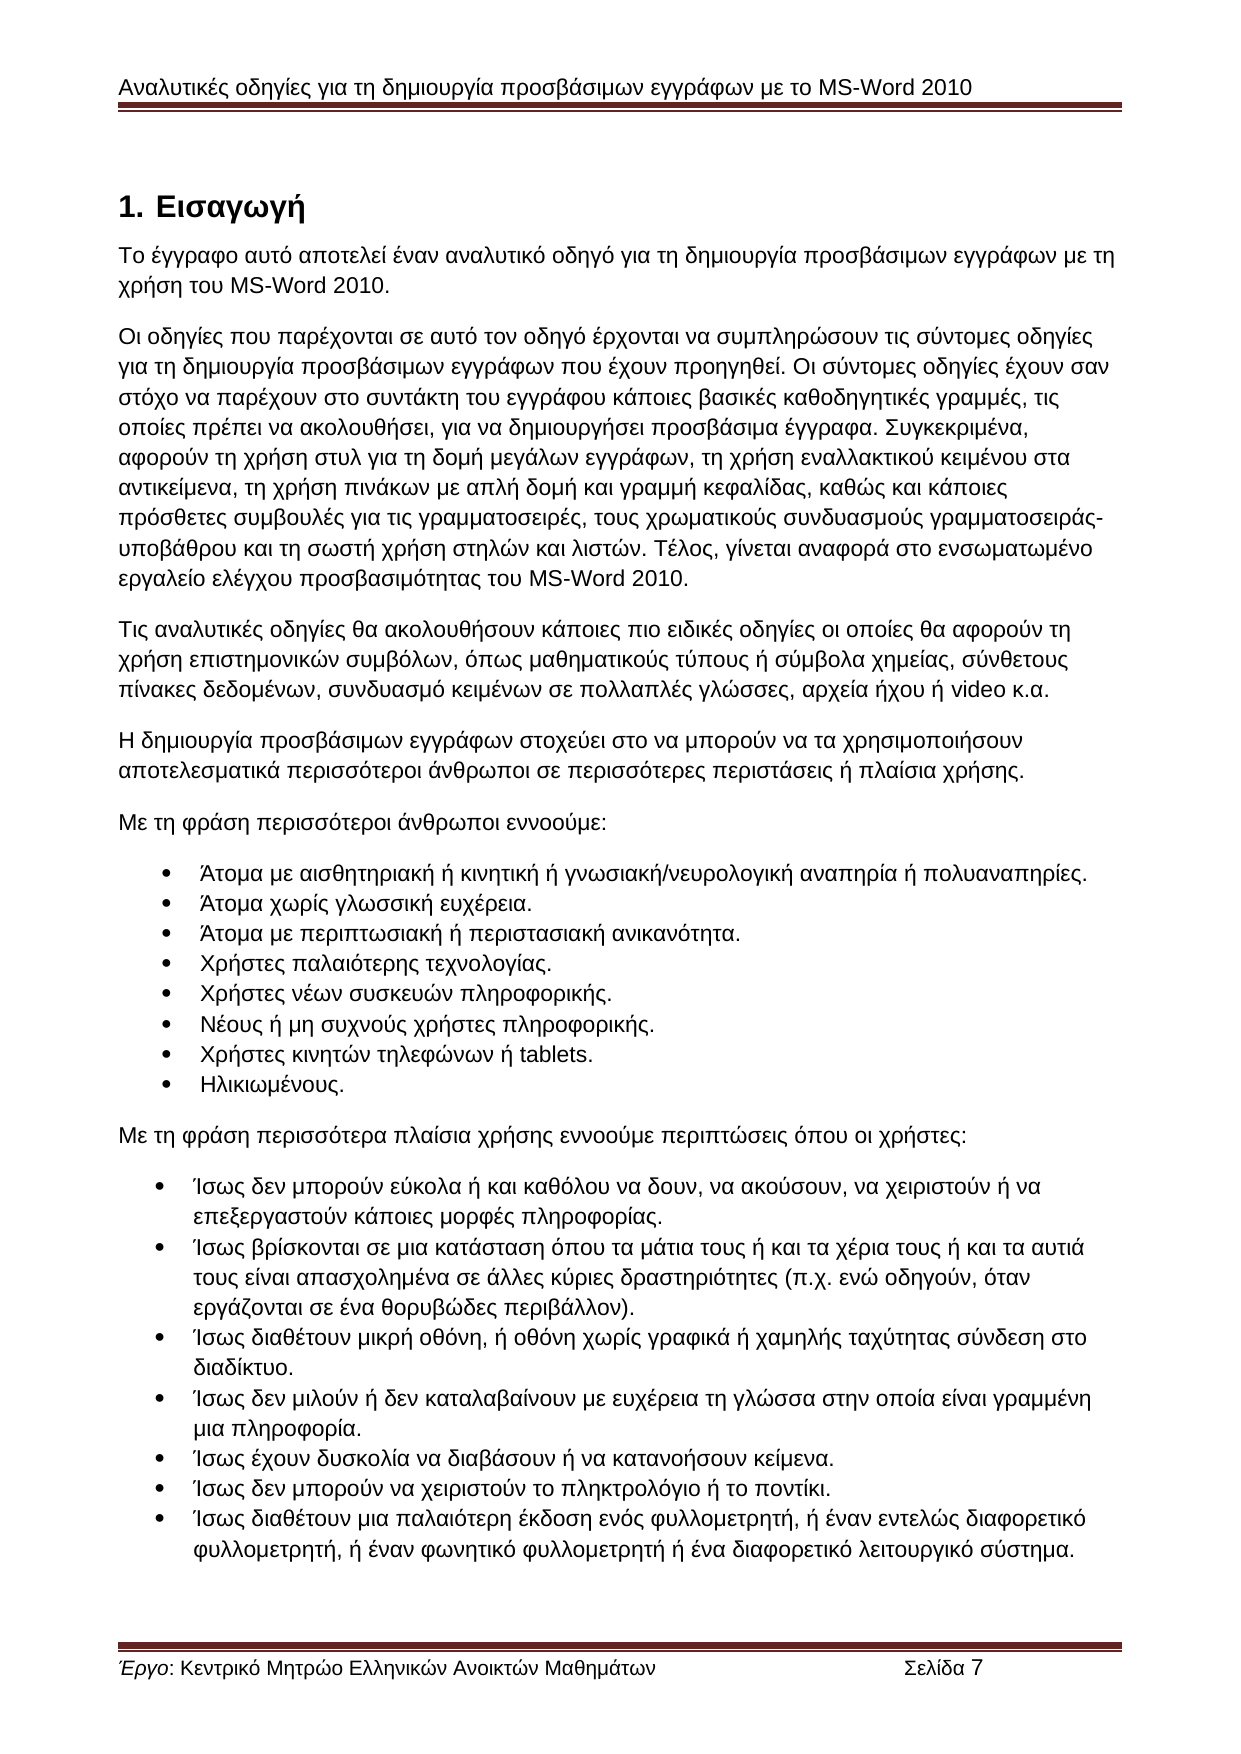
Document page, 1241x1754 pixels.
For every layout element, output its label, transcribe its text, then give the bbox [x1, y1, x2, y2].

list Ίσως δεν μιλούν ή δεν καταλαβαίνουν με ευχέρεια τη γλώσσα στην οποία είναι γραμμένη μια πληροφορία. [156, 1384, 1122, 1441]
text Η δημιουργία προσβάσιμων εγγράφων στοχεύει στο να μπορούν να τα χρησιμοποιήσουν αποτελεσματικά περισσότεροι άνθρωποι σε περισσότερες περιστάσεις ή πλαίσια χρήσης. [118, 727, 1122, 784]
list Ίσως διαθέτουν μικρή οθόνη, ή οθόνη χωρίς γραφικά ή χαμηλής ταχύτητας σύνδεση στο διαδίκτυο. [156, 1324, 1122, 1381]
text Τις αναλυτικές οδηγίες θα ακολουθήσουν κάποιες πιο ειδικές οδηγίες οι οποίες θα αφορούν τη χρήση επιστημονικών συμβόλων, όπως μαθηματικούς τύπους ή σύμβολα χημείας, σύνθετους πίνακες δεδομένων, συνδυασμό κειμένων σε πολλαπλές γλώσσες, αρχεία ήχου ή video κ.α. [118, 616, 1122, 703]
list Ίσως δεν μπορούν να χειριστούν το πληκτρολόγιο ή το ποντίκι. [156, 1475, 1122, 1502]
list Ίσως βρίσκονται σε μια κατάσταση όπου τα μάτια τους ή και τα χέρια τους ή και τα αυτιά τους είναι απασχολημένα σε άλλες κύριες δραστηριότητες (π.χ. ενώ οδηγούν, όταν εργάζονται σε ένα θορυβώδες περιβάλλον). [156, 1233, 1122, 1320]
list Άτομα με περιπτωσιακή ή περιστασιακή ανικανότητα. [162, 920, 1122, 946]
text Με τη φράση περισσότεροι άνθρωποι εννοούμε: [118, 808, 1122, 835]
list Ίσως δεν μπορούν εύκολα ή και καθόλου να δουν, να ακούσουν, να χειριστούν ή να επεξεργαστούν κάποιες μορφές πληροφορίας. [156, 1173, 1122, 1230]
text Με τη φράση περισσότερα πλαίσια χρήσης εννοούμε περιπτώσεις όπου οι χρήστες: [118, 1122, 1122, 1148]
text Το έγγραφο αυτό αποτελεί έναν αναλυτικό οδηγό για τη δημιουργία προσβάσιμων εγγράφων με τη χρήση του MS-Word 2010. [118, 242, 1122, 298]
list Χρήστες παλαιότερης τεχνολογίας. [162, 950, 1122, 977]
list Άτομα χωρίς γλωσσική ευχέρεια. [162, 890, 1122, 916]
list Χρήστες κινητών τηλεφώνων ή tablets. [162, 1041, 1122, 1067]
list Ηλικιωμένους. [162, 1071, 1122, 1097]
list Ίσως διαθέτουν μια παλαιότερη έκδοση ενός φυλλομετρητή, ή έναν εντελώς διαφορετικό φυλλομετρητή, ή έναν φωνητικό φυλλομετρητή ή ένα διαφορετικό λειτουργικό σύστημα. [156, 1505, 1122, 1562]
list Χρήστες νέων συσκευών πληροφορικής. [162, 980, 1122, 1007]
list Ίσως έχουν δυσκολία να διαβάσουν ή να κατανοήσουν κείμενα. [156, 1445, 1122, 1471]
list Νέους ή μη συχνούς χρήστες πληροφορικής. [162, 1011, 1122, 1037]
text Οι οδηγίες που παρέχονται σε αυτό τον οδηγό έρχονται να συμπληρώσουν τις σύντομες οδηγίες για τη δημιουργία προσβάσιμων εγγράφων που έχουν προηγηθεί. Οι σύντομες οδηγίες έχουν σαν στόχο να παρέχουν στο συντάκτη του εγγράφου κάποιες βασικές καθοδηγητικές γραμμές, τις οποίες πρέπει να ακολουθήσει, για να δημιουργήσει προσβάσιμα έγγραφα. Συγκεκριμένα, αφορούν τη χρήση στυλ για τη δομή μεγάλων εγγράφων, τη χρήση εναλλακτικού κειμένου στα αντικείμενα, τη χρήση πινάκων με απλή δομή και γραμμή κεφαλίδας, καθώς και κάποιες πρόσθετες συμβουλές για τις γραμματοσειρές, τους χρωματικούς συνδυασμούς γραμματοσειράς-υποβάθρου και τη σωστή χρήση στηλών και λιστών. Τέλος, γίνεται αναφορά στο ενσωματωμένο εργαλείο ελέγχου προσβασιμότητας του MS-Word 2010. [118, 323, 1122, 591]
list Άτομα με αισθητηριακή ή κινητική ή γνωσιακή/νευρολογική αναπηρία ή πολυαναπηρίες. [162, 859, 1122, 886]
subtitle Εισαγωγή [118, 188, 1122, 224]
